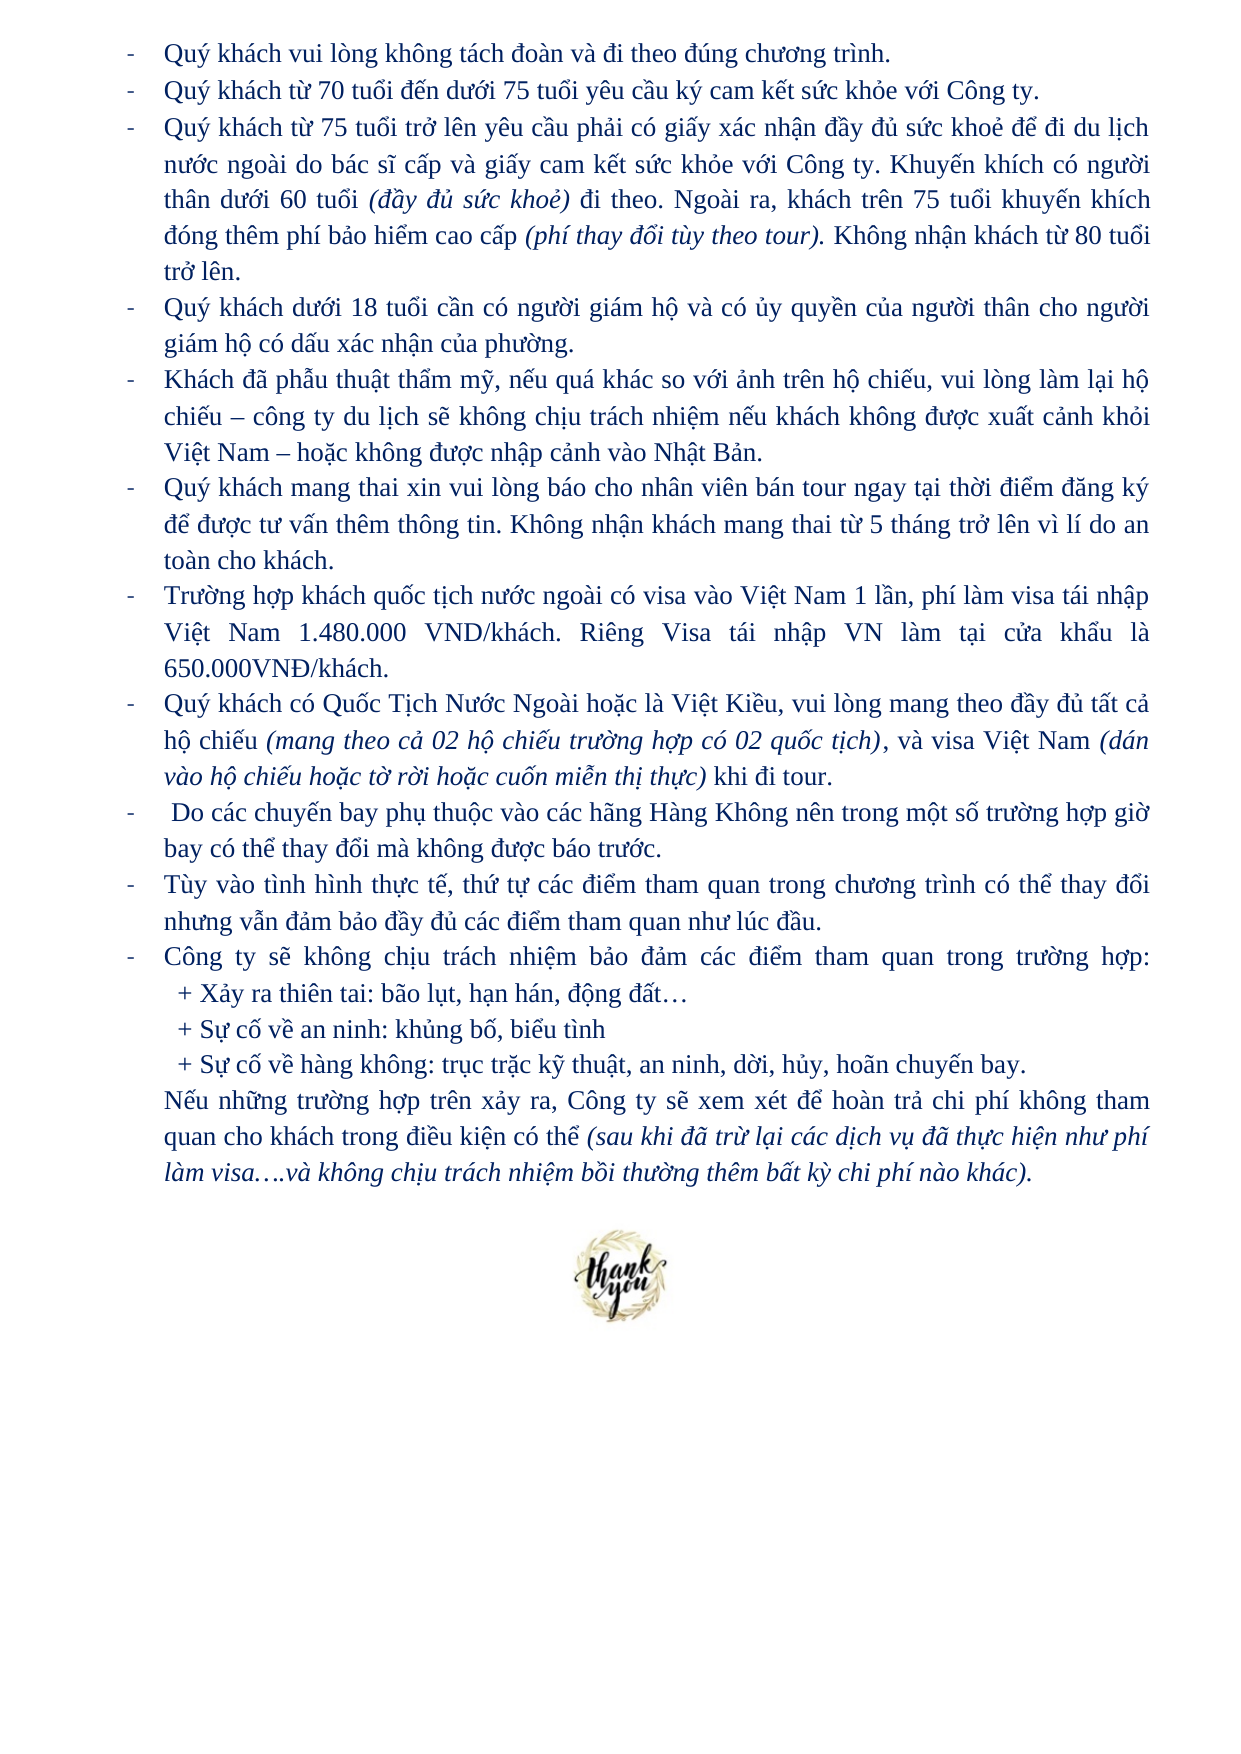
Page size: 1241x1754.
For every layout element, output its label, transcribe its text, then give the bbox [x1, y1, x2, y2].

picture [556, 1213, 684, 1341]
list Tùy vào tình hình thực tế, thứ tự các điểm tham quan trong chương trình có thể thay đổi nhưng vẫn đảm bảo đầy đủ các điểm tham quan như lúc đầu. [126, 868, 1152, 936]
list Trường hợp khách quốc tịch nước ngoài có visa vào Việt Nam 1 lần, phí làm visa tái nhập Việt Nam 1.480.000 VND/khách. Riêng Visa tái nhập VN làm tại cửa khẩu là 650.000VNĐ/khách. [126, 579, 1152, 683]
list Quý khách mang thai xin vui lòng báo cho nhân viên bán tour ngay tại thời điểm đăng ký để được tư vấn thêm thông tin. Không nhận khách mang thai từ 5 tháng trở lên vì lí do an toàn cho khách. [126, 471, 1152, 575]
list Quý khách vui lòng không tách đoàn và đi theo đúng chương trình. [126, 37, 1152, 69]
list Nếu những trường hợp trên xảy ra, Công ty sẽ xem xét để hoàn trả chi phí không tham quan cho khách trong điều kiện có thể (sau khi đã trừ lại các dịch vụ đã thực hiện như phí làm visa….và không chịu trách nhiệm bồi thường thêm bất kỳ chi phí nào khác). [164, 1084, 1152, 1187]
list + Sự cố về hàng không: trục trặc kỹ thuật, an ninh, dời, hủy, hoãn chuyến bay. [164, 1049, 1152, 1080]
list Khách đã phẫu thuật thẩm mỹ, nếu quá khác so với ảnh trên hộ chiếu, vui lòng làm lại hộ chiếu – công ty du lịch sẽ không chịu trách nhiệm nếu khách không được xuất cảnh khỏi Việt Nam – hoặc không được nhập cảnh vào Nhật Bản. [126, 363, 1152, 467]
list Quý khách dưới 18 tuổi cần có người giám hộ và có ủy quyền của người thân cho người giám hộ có dấu xác nhận của phường. [126, 291, 1152, 359]
list Do các chuyến bay phụ thuộc vào các hãng Hàng Không nên trong một số trường hợp giờ bay có thể thay đổi mà không được báo trước. [126, 796, 1152, 863]
list Quý khách có Quốc Tịch Nước Ngoài hoặc là Việt Kiều, vui lòng mang theo đầy đủ tất cả hộ chiếu (mang theo cả 02 hộ chiếu trường hợp có 02 quốc tịch), và visa Việt Nam (dán vào hộ chiếu hoặc tờ rời hoặc cuốn miễn thị thực) khi đi tour. [126, 688, 1152, 791]
list Quý khách từ 70 tuổi đến dưới 75 tuổi yêu cầu ký cam kết sức khỏe với Công ty. [126, 74, 1152, 106]
list Công ty sẽ không chịu trách nhiệm bảo đảm các điểm tham quan trong trường hợp: + Xảy ra thiên tai: bão lụt, hạn hán, động đất… [126, 941, 1152, 1008]
list + Sự cố về an ninh: khủng bố, biểu tình [164, 1013, 1152, 1044]
list Quý khách từ 75 tuổi trở lên yêu cầu phải có giấy xác nhận đầy đủ sức khoẻ để đi du lịch nước ngoài do bác sĩ cấp và giấy cam kết sức khỏe với Công ty. Khuyến khích có người thân dưới 60 tuổi (đầy đủ sức khoẻ) đi theo. Ngoài ra, khách trên 75 tuổi khuyến khích đóng thêm phí bảo hiểm cao cấp (phí thay đổi tùy theo tour). Không nhận khách từ 80 tuổi trở lên. [126, 111, 1152, 286]
